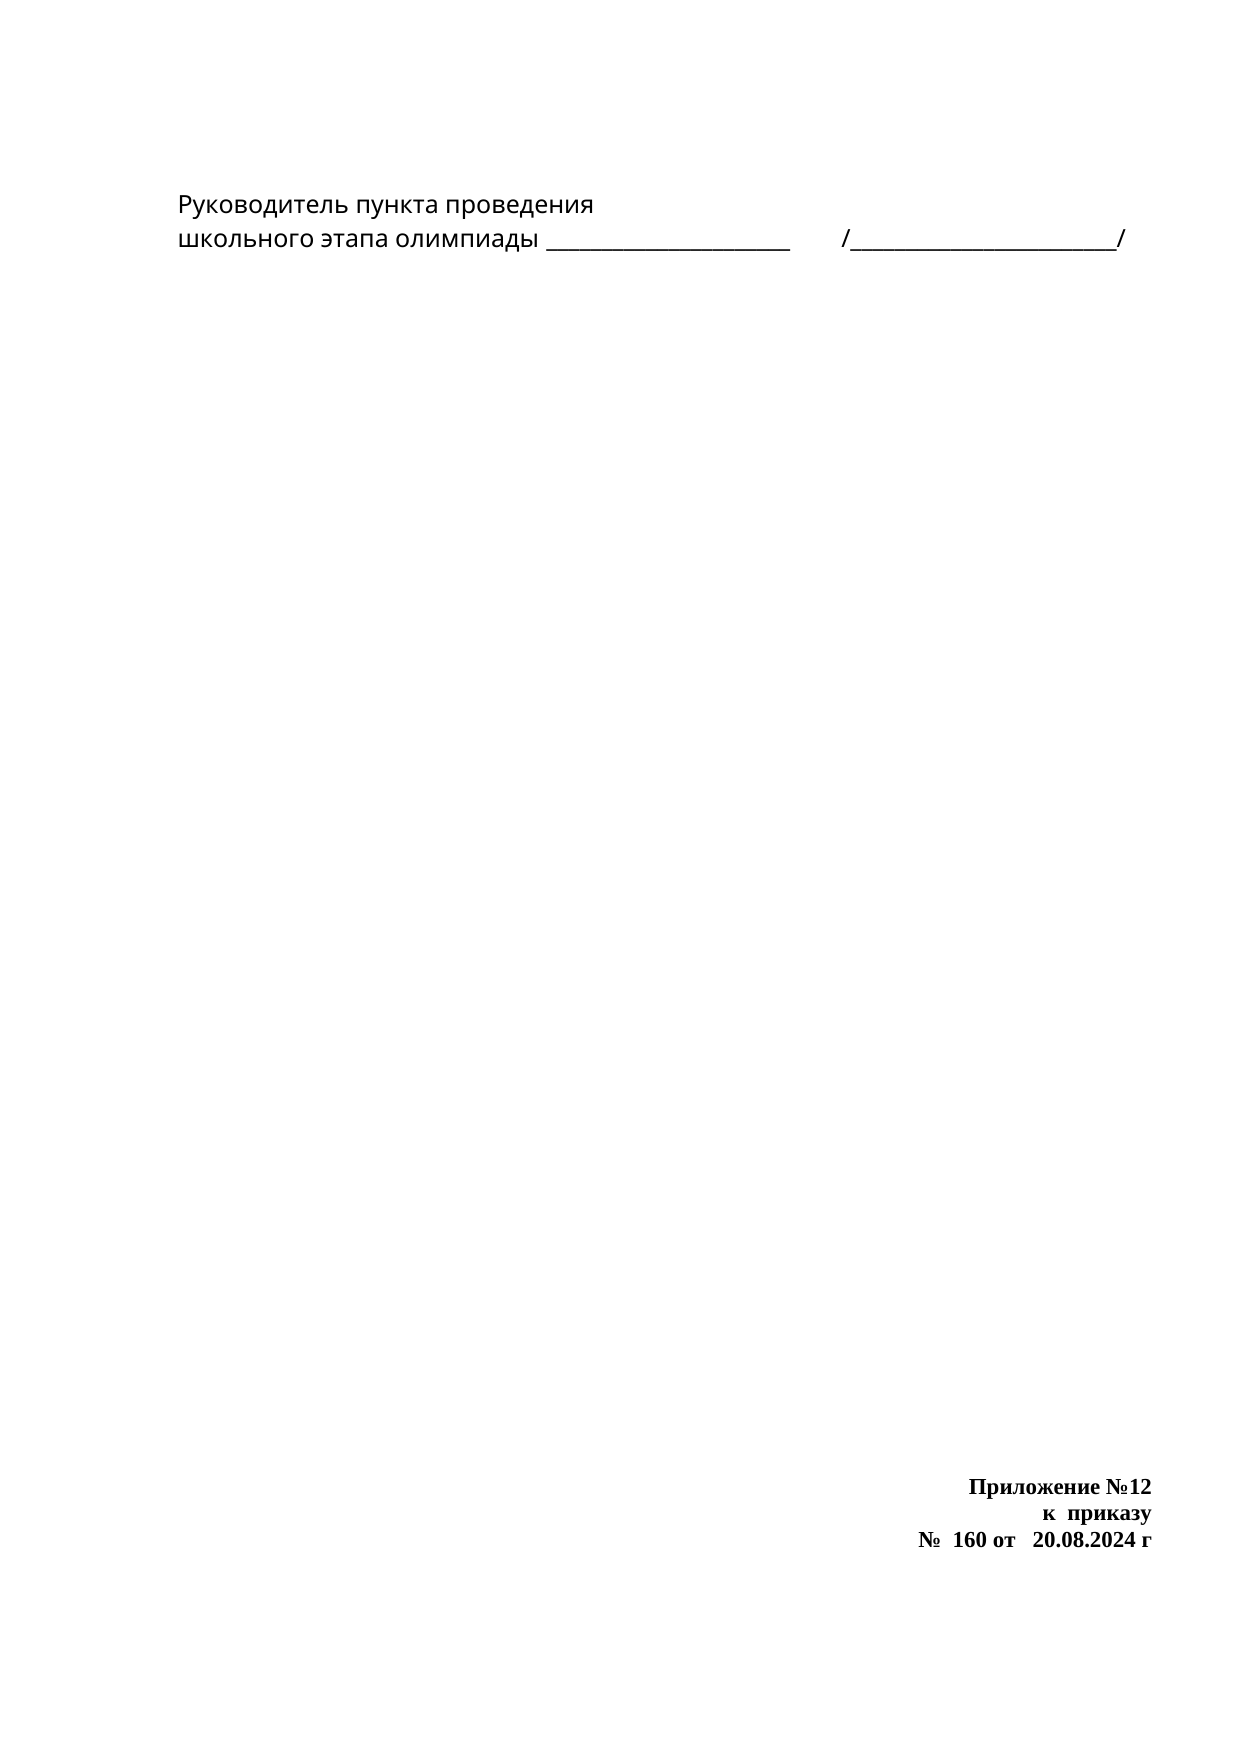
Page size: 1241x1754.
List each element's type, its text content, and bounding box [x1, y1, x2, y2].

text к приказу [177, 1499, 1152, 1526]
text Приложение №12 [177, 1473, 1152, 1499]
text № 160 от 20.08.2024 г [177, 1526, 1152, 1552]
text Руководитель пункта проведения [177, 186, 1152, 220]
text школьного этапа олимпиады ______________________ /________________________/ [177, 220, 1152, 254]
